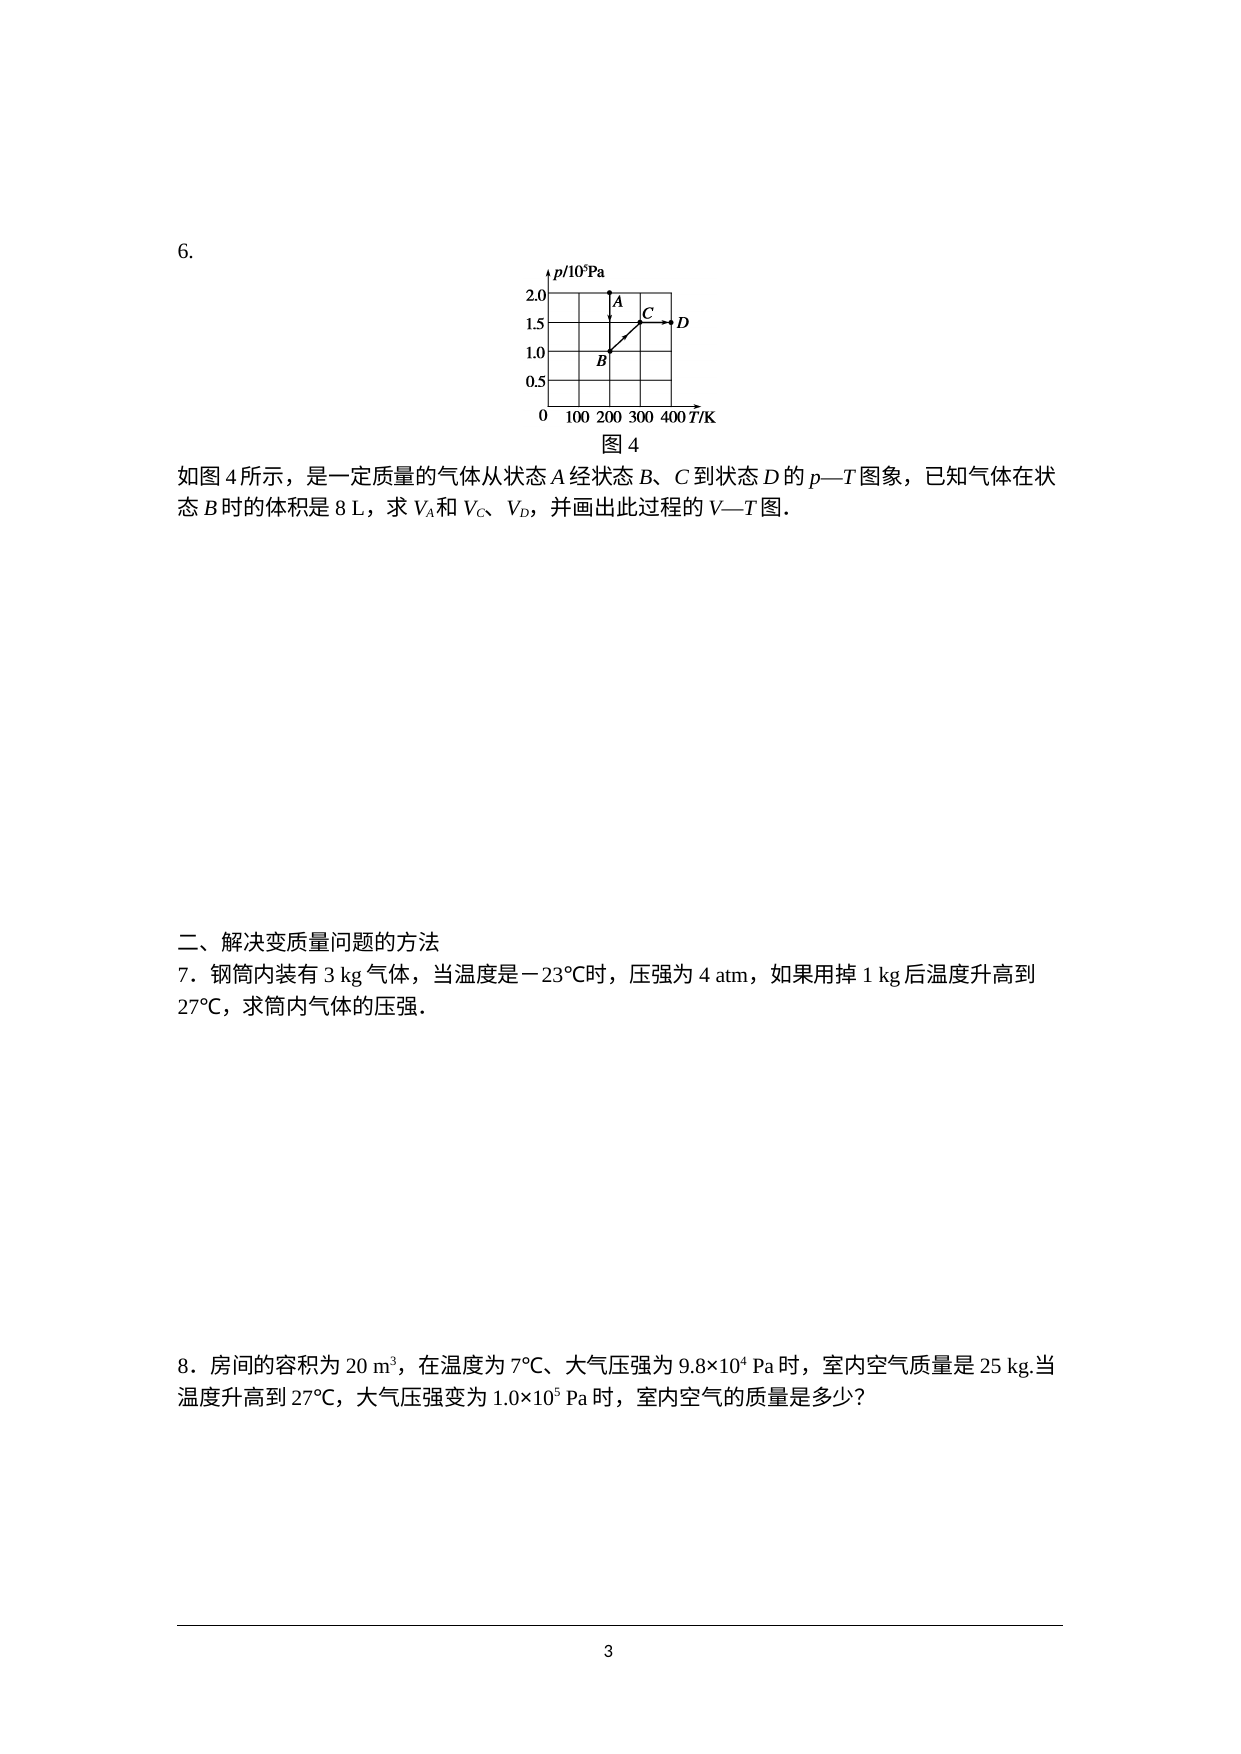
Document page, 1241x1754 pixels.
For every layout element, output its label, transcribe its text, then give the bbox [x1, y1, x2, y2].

text 如图4所示，是一定质量的气体从状态A经状态B、C到状态D的p—T图象，已知气体在状态B时的体积是8 L，求VA和VC、VD，并画出此过程的V—T图． [177, 459, 1063, 522]
text 7．钢筒内装有3 kg气体，当温度是－23℃时，压强为4 atm，如果用掉1 kg后温度升高到27℃，求筒内气体的压强． [177, 957, 1063, 1021]
text 8．房间的容积为20 m3，在温度为7℃、大气压强为9.8×104 Pa时，室内空气质量是25 kg.当温度升高到27℃，大气压强变为1.0×105 Pa时，室内空气的质量是多少？ [177, 1348, 1063, 1412]
text 图4 [177, 427, 1063, 459]
picture [523, 262, 717, 427]
text 6. [177, 238, 1063, 263]
text 二、解决变质量问题的方法 [177, 925, 1063, 957]
